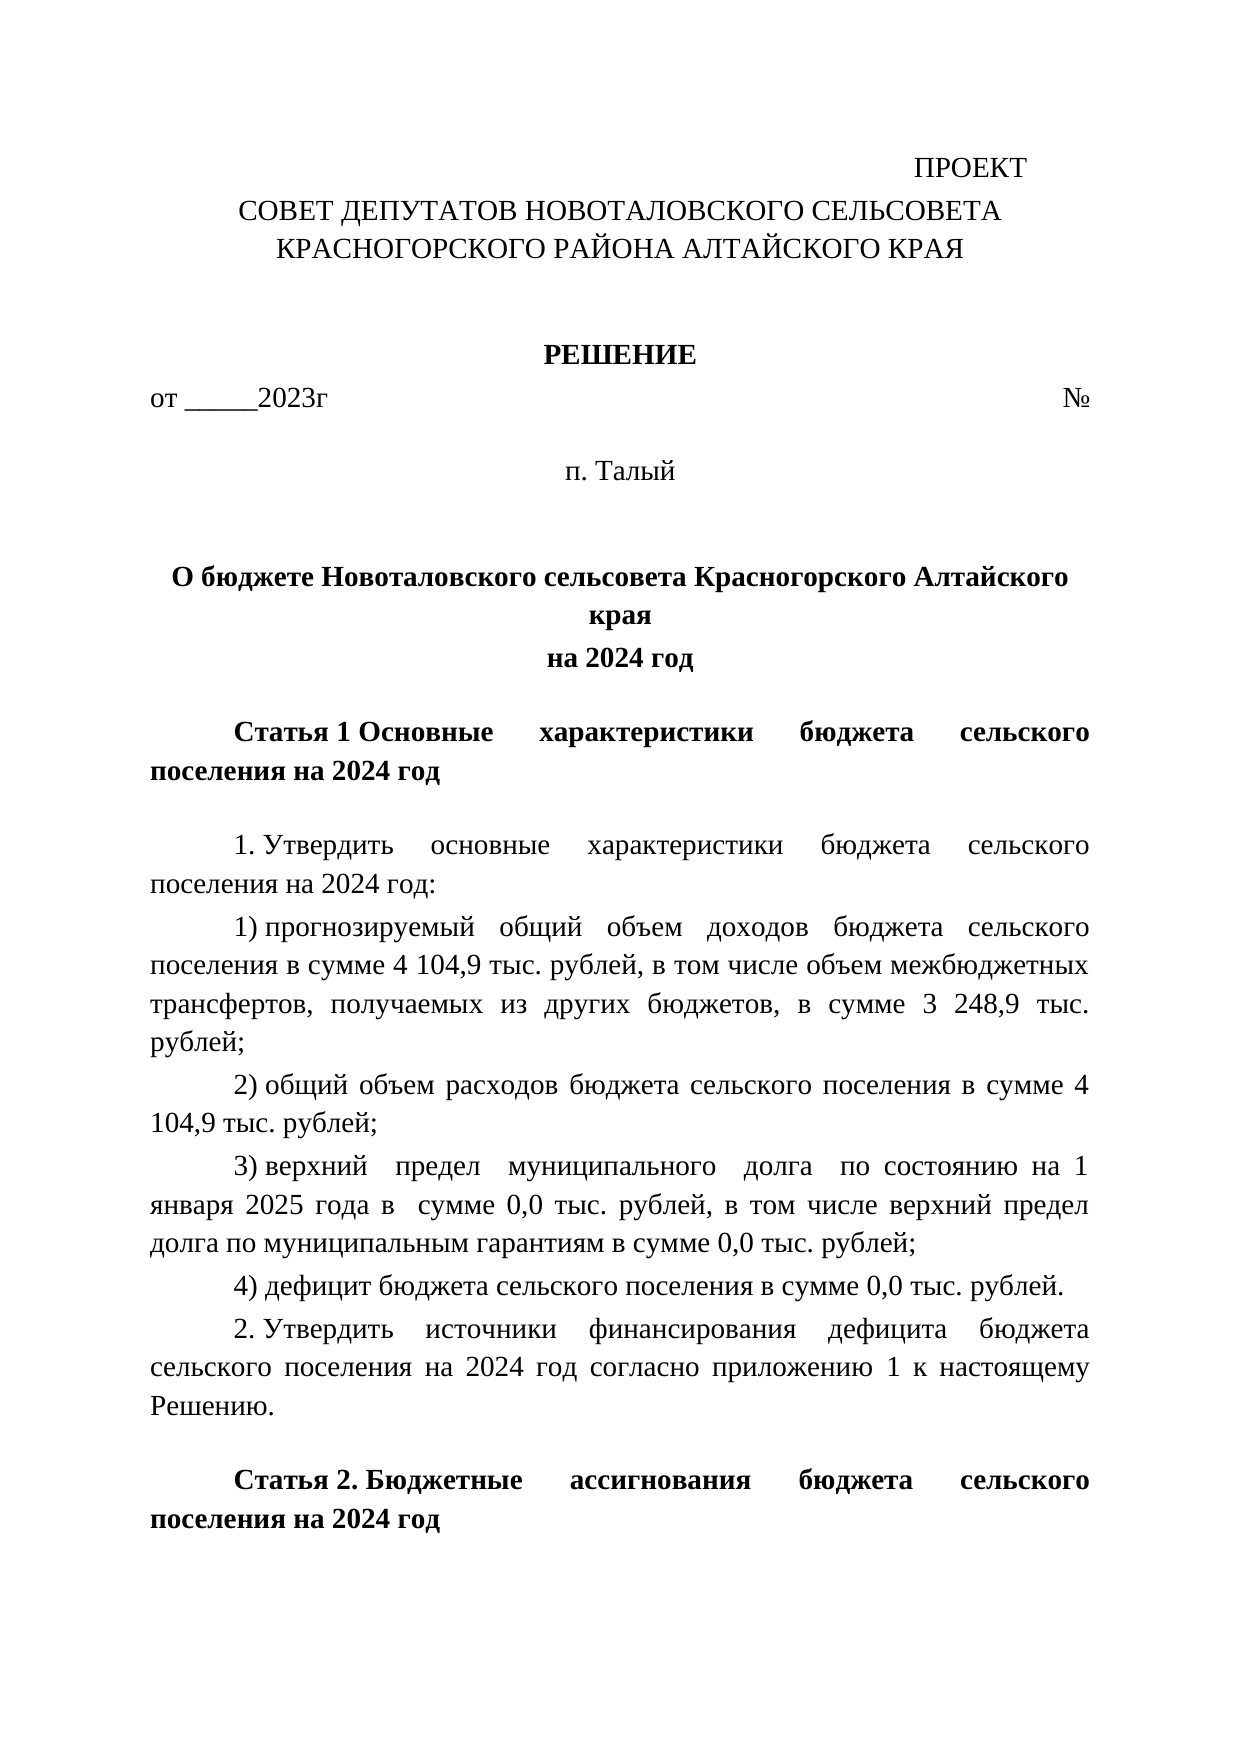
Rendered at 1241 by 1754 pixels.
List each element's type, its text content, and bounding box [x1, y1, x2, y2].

text 3) верхний предел муниципального долга по состоянию на 1 января 2025 года в сумме 0,0 тыс. рублей, в том числе верхний предел долга по муниципальным гарантиям в сумме 0,0 тыс. рублей; [150, 1148, 1090, 1259]
text ПРОЕКТ [150, 150, 1090, 183]
text 2. Утвердить источники финансирования дефицита бюджета сельского поселения на 2024 год согласно приложению 1 к настоящему Решению. [150, 1311, 1090, 1421]
text 4) дефицит бюджета сельского поселения в сумме 0,0 тыс. рублей. [150, 1268, 1090, 1302]
table_header № [682, 380, 1090, 421]
text СОВЕТ ДЕПУТАТОВ НОВОТАЛОВСКОГО СЕЛЬСОВЕТА КРАСНОГОРСКОГО РАЙОНА АЛТАЙСКОГО КРАЯ [150, 193, 1090, 265]
text 1) прогнозируемый общий объем доходов бюджета сельского поселения в сумме 4 104,9 тыс. рублей, в том числе объем межбюджетных трансфертов, получаемых из других бюджетов, в сумме 3 248,9 тыс. рублей; [150, 909, 1090, 1058]
table_header от _____2023г [150, 380, 682, 421]
text 1. Утвердить основные характеристики бюджета сельского поселения на 2024 год: [150, 827, 1090, 899]
text п. Талый [150, 453, 1090, 486]
text 2) общий объем расходов бюджета сельского поселения в сумме 4 104,9 тыс. рублей; [150, 1067, 1090, 1139]
text РЕШЕНИЕ [150, 337, 1090, 371]
text Статья 2. Бюджетные ассигнования бюджета сельского поселения на 2024 год [150, 1462, 1090, 1534]
text О бюджете Новоталовского сельсовета Красногорского Алтайского края [150, 559, 1090, 631]
text на 2024 год [150, 640, 1090, 674]
text Статья 1 Основные характеристики бюджета сельского поселения на 2024 год [150, 714, 1090, 787]
